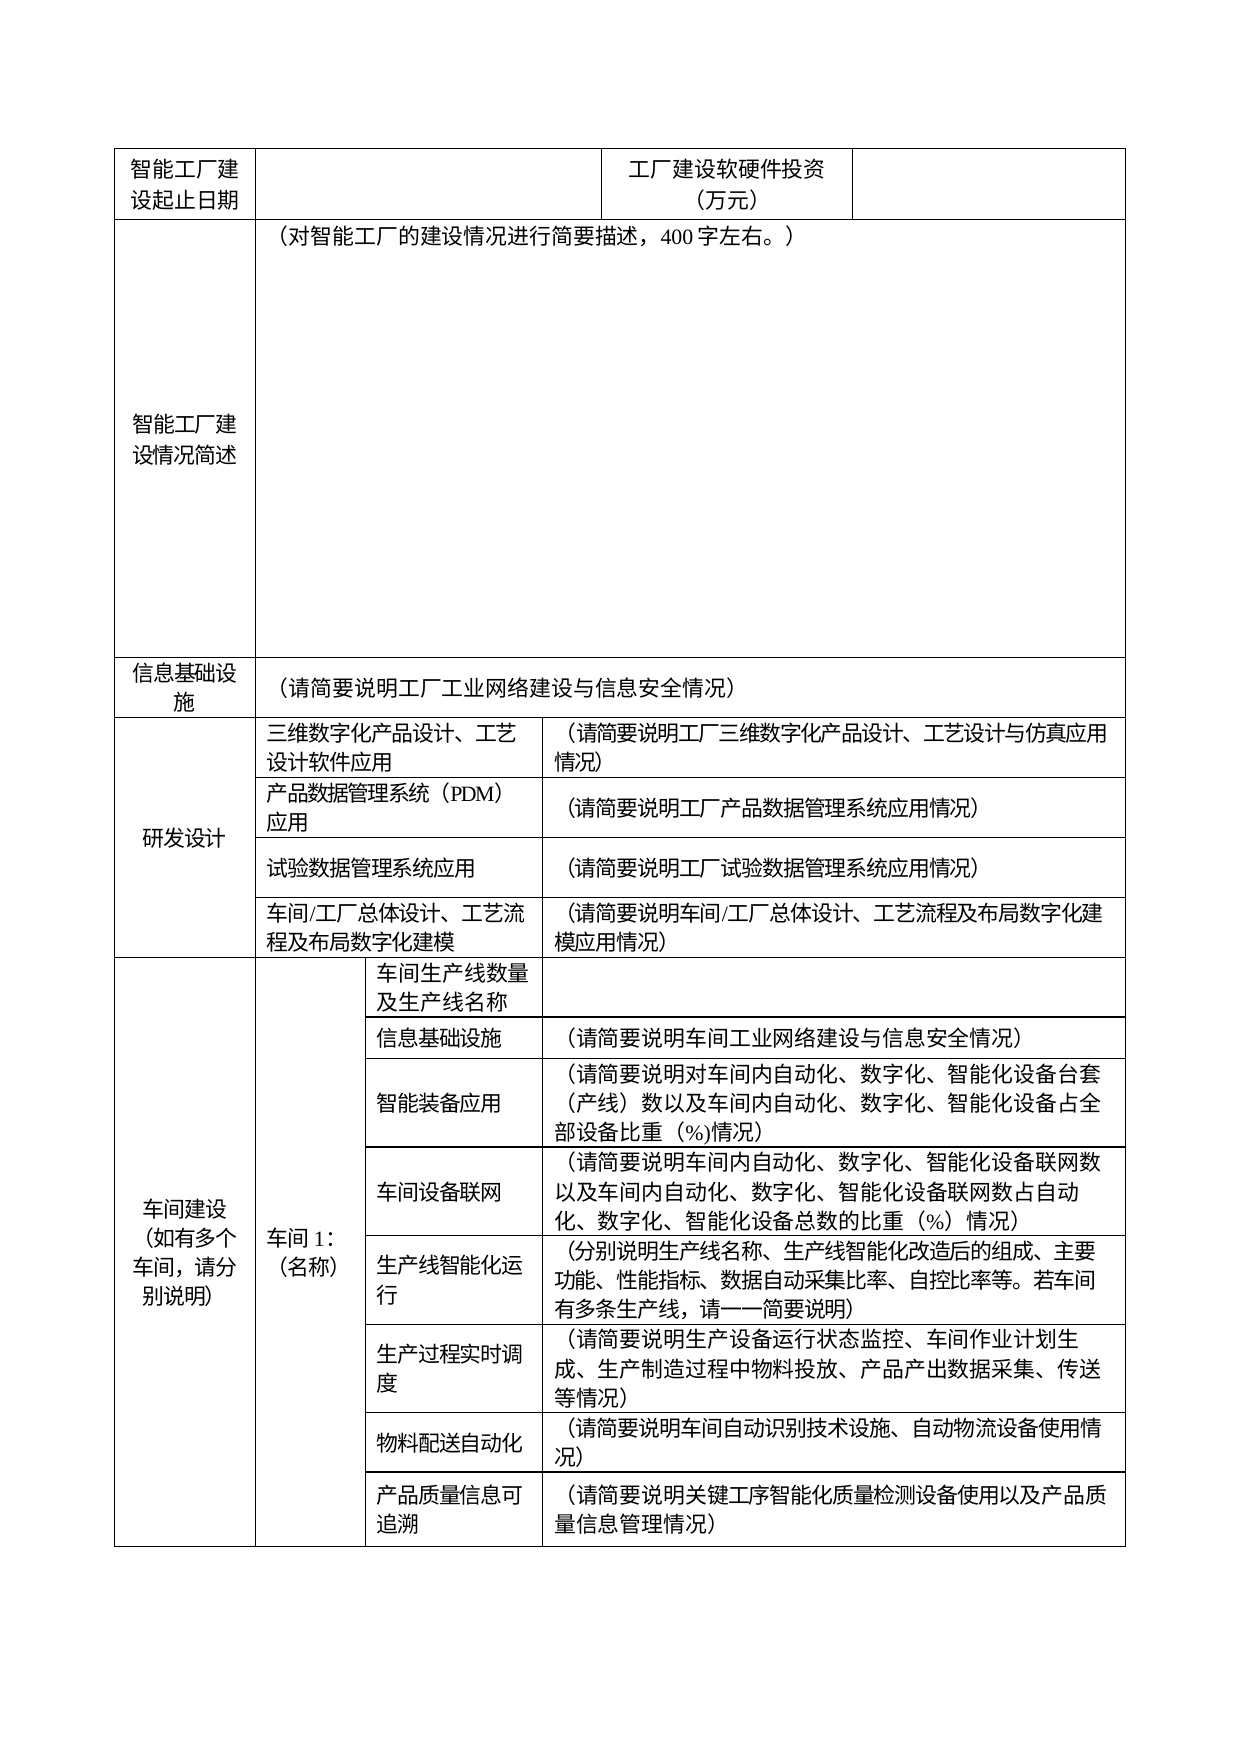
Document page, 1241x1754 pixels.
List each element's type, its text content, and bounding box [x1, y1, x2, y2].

table_cell （请简要说明关键工序智能化质量检测设备使用以及产品质量信息管理情况） [543, 1473, 1125, 1546]
table_cell （请简要说明工厂产品数据管理系统应用情况） [543, 778, 1125, 837]
table_cell 信息基础设施 [366, 1018, 542, 1058]
table_cell 智能工厂建设情况简述 [115, 220, 255, 657]
table_cell 工厂建设软硬件投资（万元） [602, 149, 852, 218]
table_cell 试验数据管理系统应用 [256, 838, 542, 897]
table_cell （请简要说明车间/工厂总体设计、工艺流程及布局数字化建模应用情况） [543, 898, 1125, 957]
table_cell 车间1：（名称） [256, 958, 365, 1546]
table_cell [853, 149, 1125, 218]
table_cell 生产过程实时调度 [366, 1325, 542, 1412]
table_cell 车间建设（如有多个车间，请分别说明） [115, 958, 255, 1546]
table_cell 信息基础设施 [115, 658, 255, 717]
table_cell 智能工厂建设起止日期 [115, 149, 255, 218]
table_cell 研发设计 [115, 718, 255, 957]
table_cell 车间/工厂总体设计、工艺流程及布局数字化建模 [256, 898, 542, 957]
table_cell （请简要说明对车间内自动化、数字化、智能化设备台套（产线）数以及车间内自动化、数字化、智能化设备占全部设备比重（%)情况） [543, 1059, 1125, 1146]
table_cell 车间生产线数量及生产线名称 [366, 958, 542, 1016]
table_cell （请简要说明生产设备运行状态监控、车间作业计划生成、生产制造过程中物料投放、产品产出数据采集、传送等情况） [543, 1325, 1125, 1412]
table_cell （请简要说明车间工业网络建设与信息安全情况） [543, 1018, 1125, 1058]
table_cell （请简要说明工厂试验数据管理系统应用情况） [543, 838, 1125, 897]
table_cell （请简要说明车间内自动化、数字化、智能化设备联网数以及车间内自动化、数字化、智能化设备联网数占自动化、数字化、智能化设备总数的比重（%）情况） [543, 1148, 1125, 1235]
table_cell 三维数字化产品设计、工艺设计软件应用 [256, 718, 542, 777]
table_cell 物料配送自动化 [366, 1413, 542, 1471]
table_cell [256, 149, 601, 218]
table_cell （请简要说明工厂三维数字化产品设计、工艺设计与仿真应用情况） [543, 718, 1125, 777]
table_cell [543, 958, 1125, 1016]
table_cell （分别说明生产线名称、生产线智能化改造后的组成、主要功能、性能指标、数据自动采集比率、自控比率等。若车间有多条生产线，请一一简要说明） [543, 1236, 1125, 1323]
table_cell 生产线智能化运行 [366, 1236, 542, 1323]
table_cell 产品质量信息可追溯 [366, 1473, 542, 1546]
table_cell 产品数据管理系统（PDM）应用 [256, 778, 542, 837]
table_cell （对智能工厂的建设情况进行简要描述，400字左右。） [256, 220, 1125, 657]
table_cell 智能装备应用 [366, 1059, 542, 1146]
table_cell 车间设备联网 [366, 1148, 542, 1235]
table_cell （请简要说明工厂工业网络建设与信息安全情况） [256, 658, 1125, 717]
table_cell （请简要说明车间自动识别技术设施、自动物流设备使用情况） [543, 1413, 1125, 1471]
